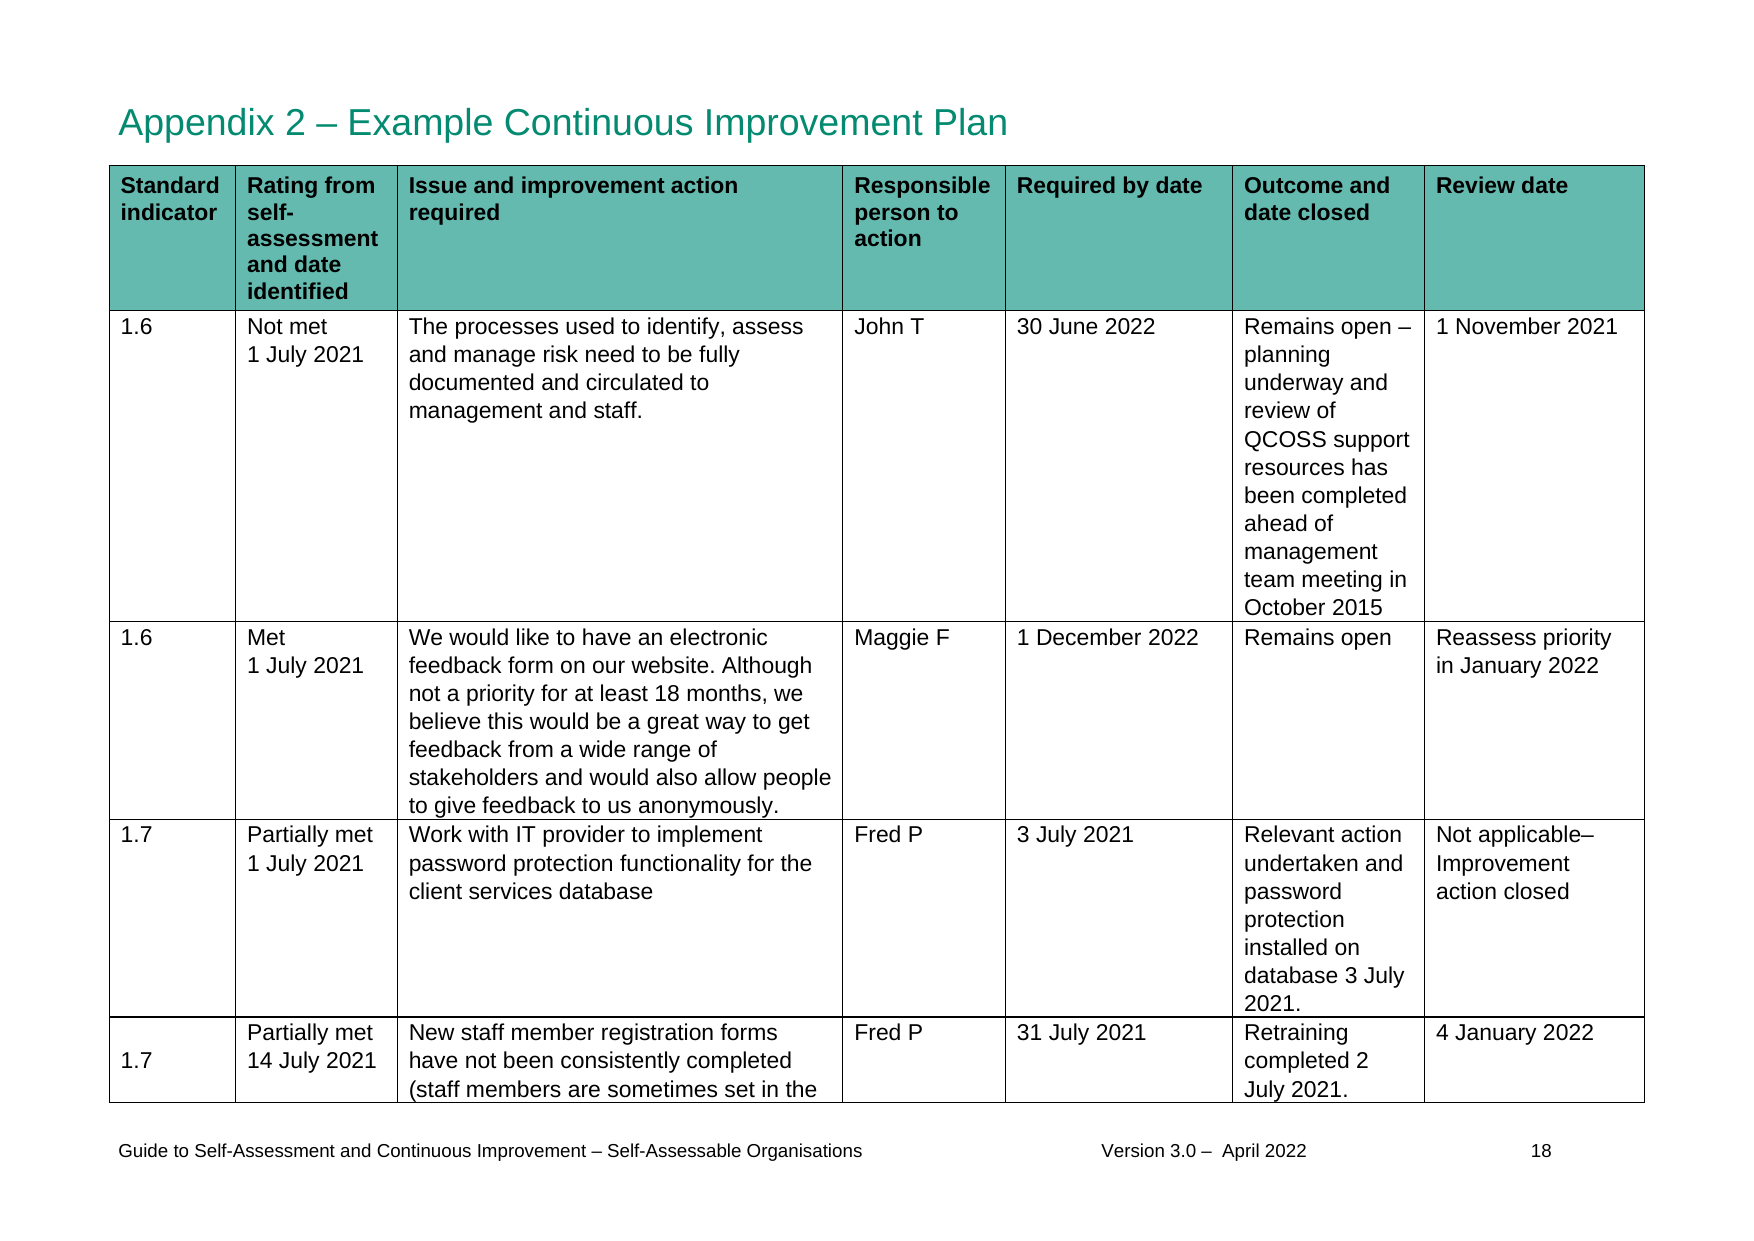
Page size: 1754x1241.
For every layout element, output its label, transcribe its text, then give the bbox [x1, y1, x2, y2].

table_cell Not applicable– Improvement action closed [1425, 820, 1644, 1016]
table_cell Partially met 14 July 2021 [236, 1018, 397, 1102]
table_cell The processes used to identify, assess and manage risk need to be fully documented and circulated to management and staff. [398, 311, 842, 621]
table_header Standard indicator [110, 166, 235, 310]
table_cell Maggie F [843, 622, 1005, 818]
table_cell Relevant action undertaken and password protection installed on database 3 July 2021. [1233, 820, 1424, 1016]
table_header Issue and improvement action required [398, 166, 842, 310]
table_cell Reassess priority in January 2022 [1425, 622, 1644, 818]
table_header Outcome and date closed [1233, 166, 1424, 310]
subtitle Appendix 2 – Example Continuous Improvement Plan [118, 100, 1636, 143]
table_cell Met 1 July 2021 [236, 622, 397, 818]
table_header Required by date [1006, 166, 1232, 310]
table_cell Remains open [1233, 622, 1424, 818]
table_cell Work with IT provider to implement password protection functionality for the client services database [398, 820, 842, 1016]
table_cell Partially met 1 July 2021 [236, 820, 397, 1016]
table_cell Retraining completed 2 July 2021. Review in 6 months’ time. [1233, 1018, 1424, 1102]
table_cell Fred P [843, 820, 1005, 1016]
table_cell 31 July 2021 [1006, 1018, 1232, 1102]
table_header Rating from self-assessment and date identified [236, 166, 397, 310]
table_cell 3 July 2021 [1006, 820, 1232, 1016]
table_cell 1.7 [110, 1018, 235, 1102]
table_cell Remains open – planning underway and review of QCOSS support resources has been completed ahead of management team meeting in October 2015 [1233, 311, 1424, 621]
table_cell 1.6 [110, 311, 235, 621]
table_cell 1 November 2021 [1425, 311, 1644, 621]
table_cell 1 December 2022 [1006, 622, 1232, 818]
table_cell 4 January 2022 [1425, 1018, 1644, 1102]
table_cell 1.6 [110, 622, 235, 818]
table_cell Not met 1 July 2021 [236, 311, 397, 621]
table_header Review date [1425, 166, 1644, 310]
table_cell 1.7 [110, 820, 235, 1016]
table_cell Fred P [843, 1018, 1005, 1102]
table_cell We would like to have an electronic feedback form on our website. Although not a priority for at least 18 months, we believe this would be a great way to get feedback from a wide range of stakeholders and would also allow people to give feedback to us anonymously. [398, 622, 842, 818]
table_cell 30 June 2022 [1006, 311, 1232, 621]
table_cell John T [843, 311, 1005, 621]
table_header Responsible person to action [843, 166, 1005, 310]
